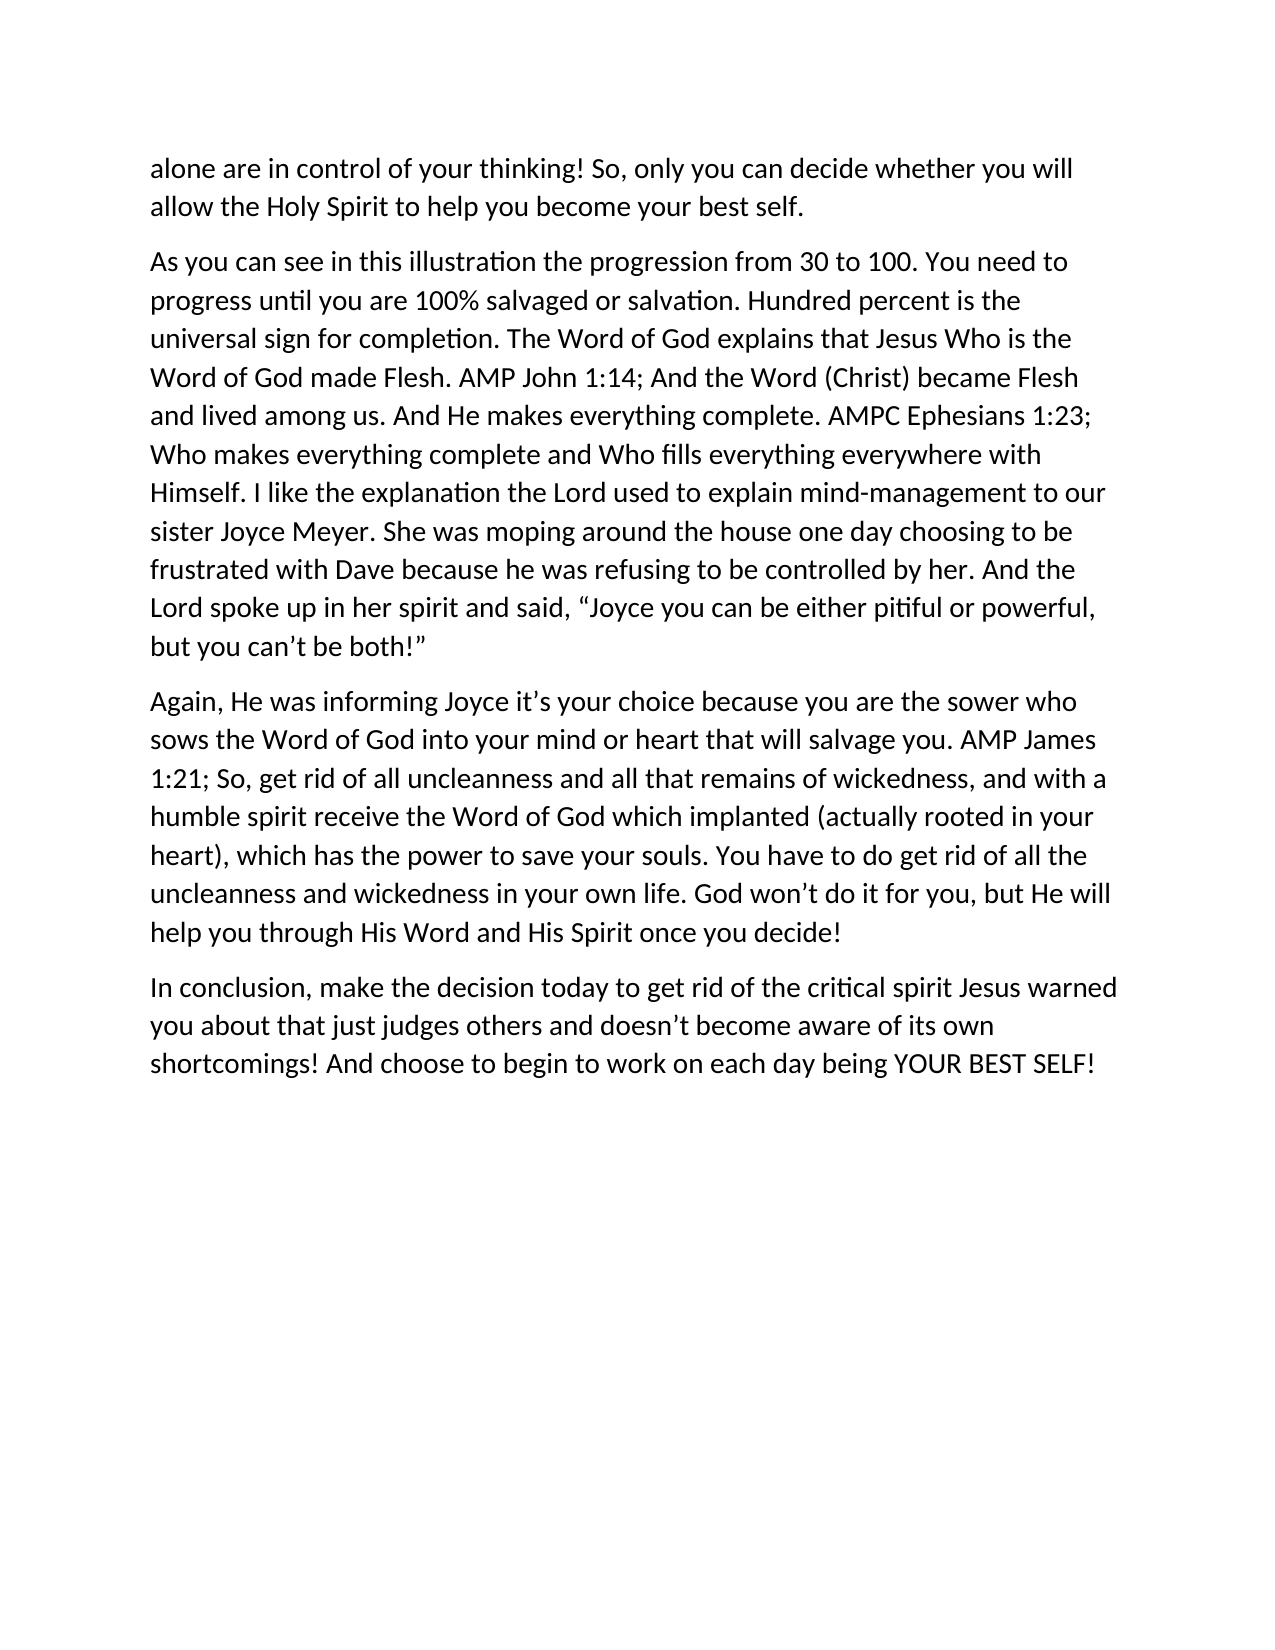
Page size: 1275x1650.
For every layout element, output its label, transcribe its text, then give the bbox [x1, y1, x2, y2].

text As you can see in this illustration the progression from 30 to 100. You need to progress until you are 100% salvaged or salvation. Hundred percent is the universal sign for completion. The Word of God explains that Jesus Who is the Word of God made Flesh. AMP John 1:14; And the Word (Christ) became Flesh and lived among us. And He makes everything complete. AMPC Ephesians 1:23; Who makes everything complete and Who fills everything everywhere with Himself. I like the explanation the Lord used to explain mind-management to our sister Joyce Meyer. She was moping around the house one day choosing to be frustrated with Dave because he was refusing to be controlled by her. And the Lord spoke up in her spirit and said, “Joyce you can be either pitiful or powerful, but you can’t be both!” [150, 243, 1125, 663]
text In conclusion, make the decision today to get rid of the critical spirit Jesus warned you about that just judges others and doesn’t become aware of its own shortcomings! And choose to begin to work on each day being YOUR BEST SELF! [150, 969, 1125, 1081]
text Again, He was informing Joyce it’s your choice because you are the sower who sows the Word of God into your mind or heart that will salvage you. AMP James 1:21; So, get rid of all uncleanness and all that remains of wickedness, and with a humble spirit receive the Word of God which implanted (actually rooted in your heart), which has the power to save your souls. You have to do get rid of all the uncleanness and wickedness in your own life. God won’t do it for you, but He will help you through His Word and His Spirit once you decide! [150, 683, 1125, 949]
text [150, 150, 1125, 224]
